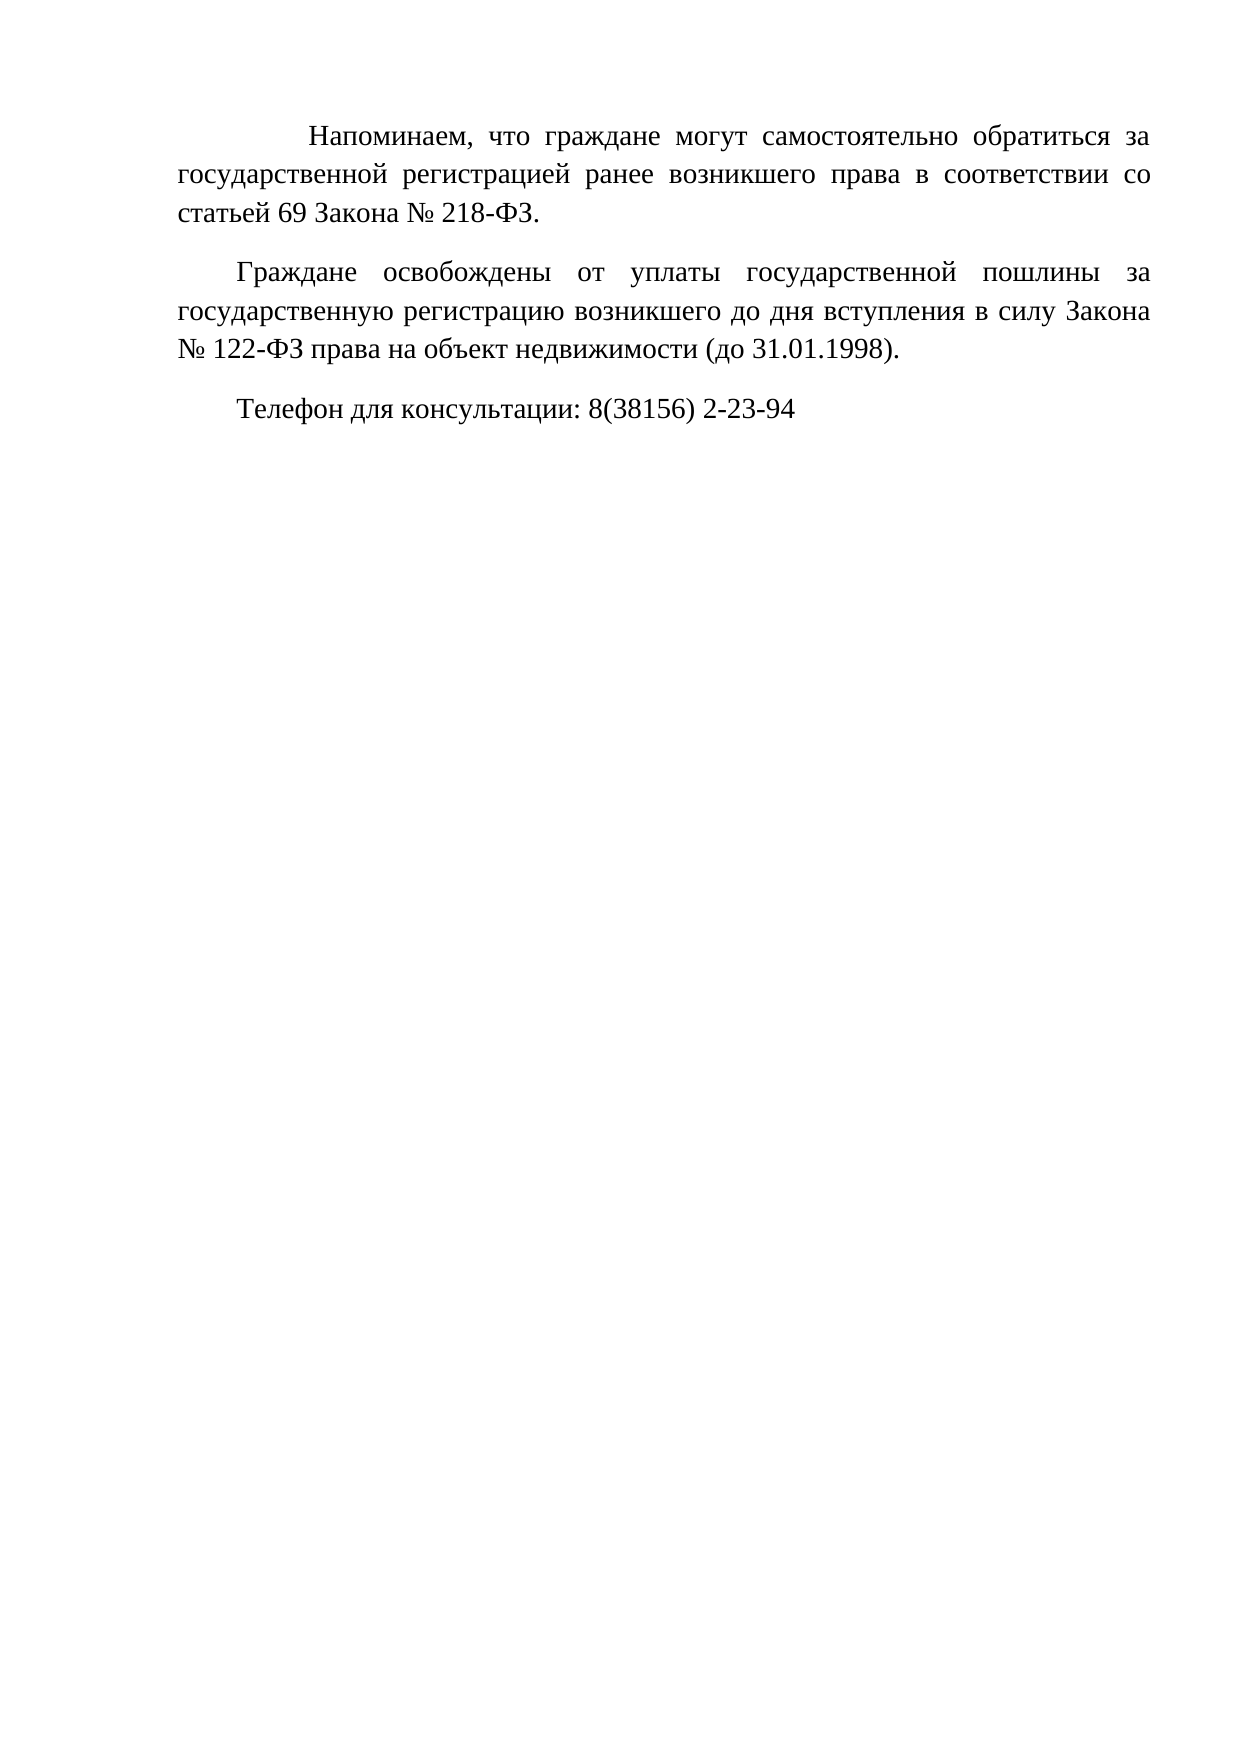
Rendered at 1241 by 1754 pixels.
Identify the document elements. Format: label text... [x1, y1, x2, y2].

text Напоминаем, что граждане могут самостоятельно обратиться за государственной регистрацией ранее возникшего права в соответствии со статьей 69 Закона № 218-ФЗ. [177, 118, 1152, 229]
text Телефон для консультации: 8(38156) 2-23-94 [177, 391, 1152, 424]
text Граждане освобождены от уплаты государственной пошлины за государственную регистрацию возникшего до дня вступления в силу Закона № 122-ФЗ права на объект недвижимости (до 31.01.1998). [177, 254, 1152, 365]
